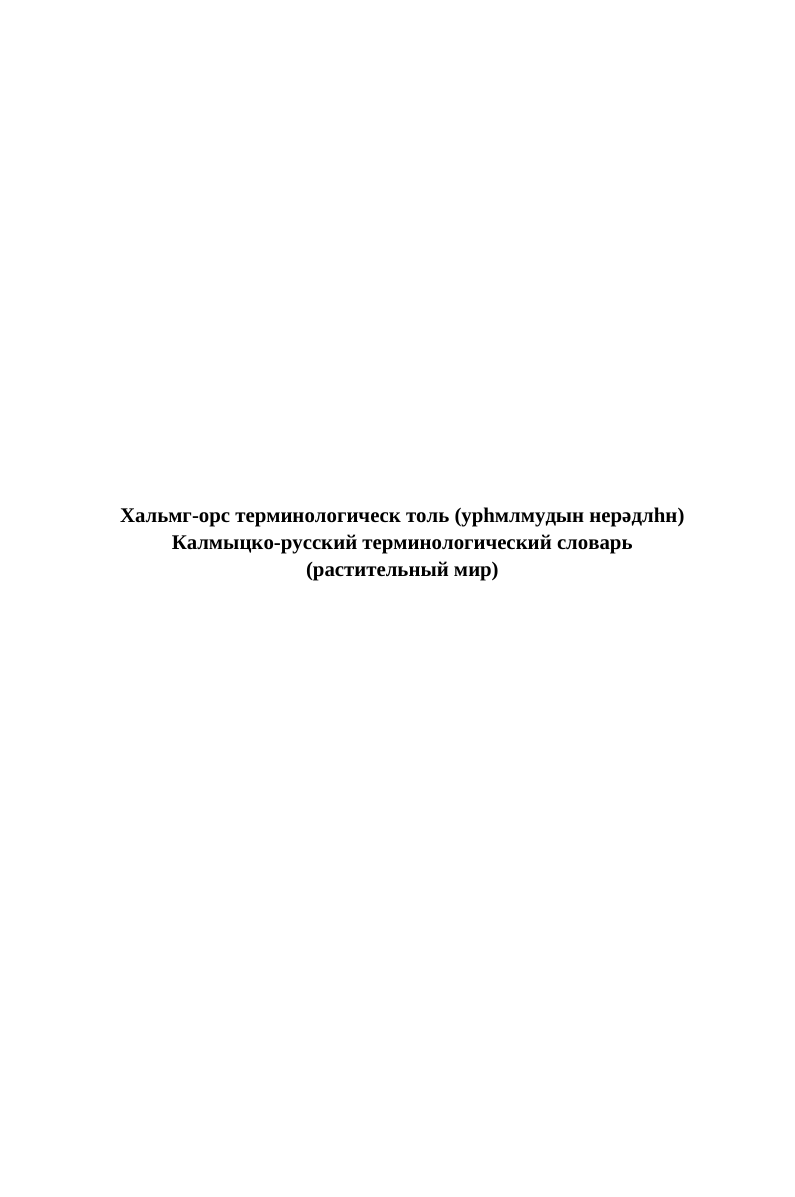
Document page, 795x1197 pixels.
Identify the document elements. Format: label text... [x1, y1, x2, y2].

text Хальмг-орс терминологическ толь (урһмлмудын нерәдлһн) Калмыцко-русский терминологический словарь (растительный мир) [82, 501, 723, 582]
